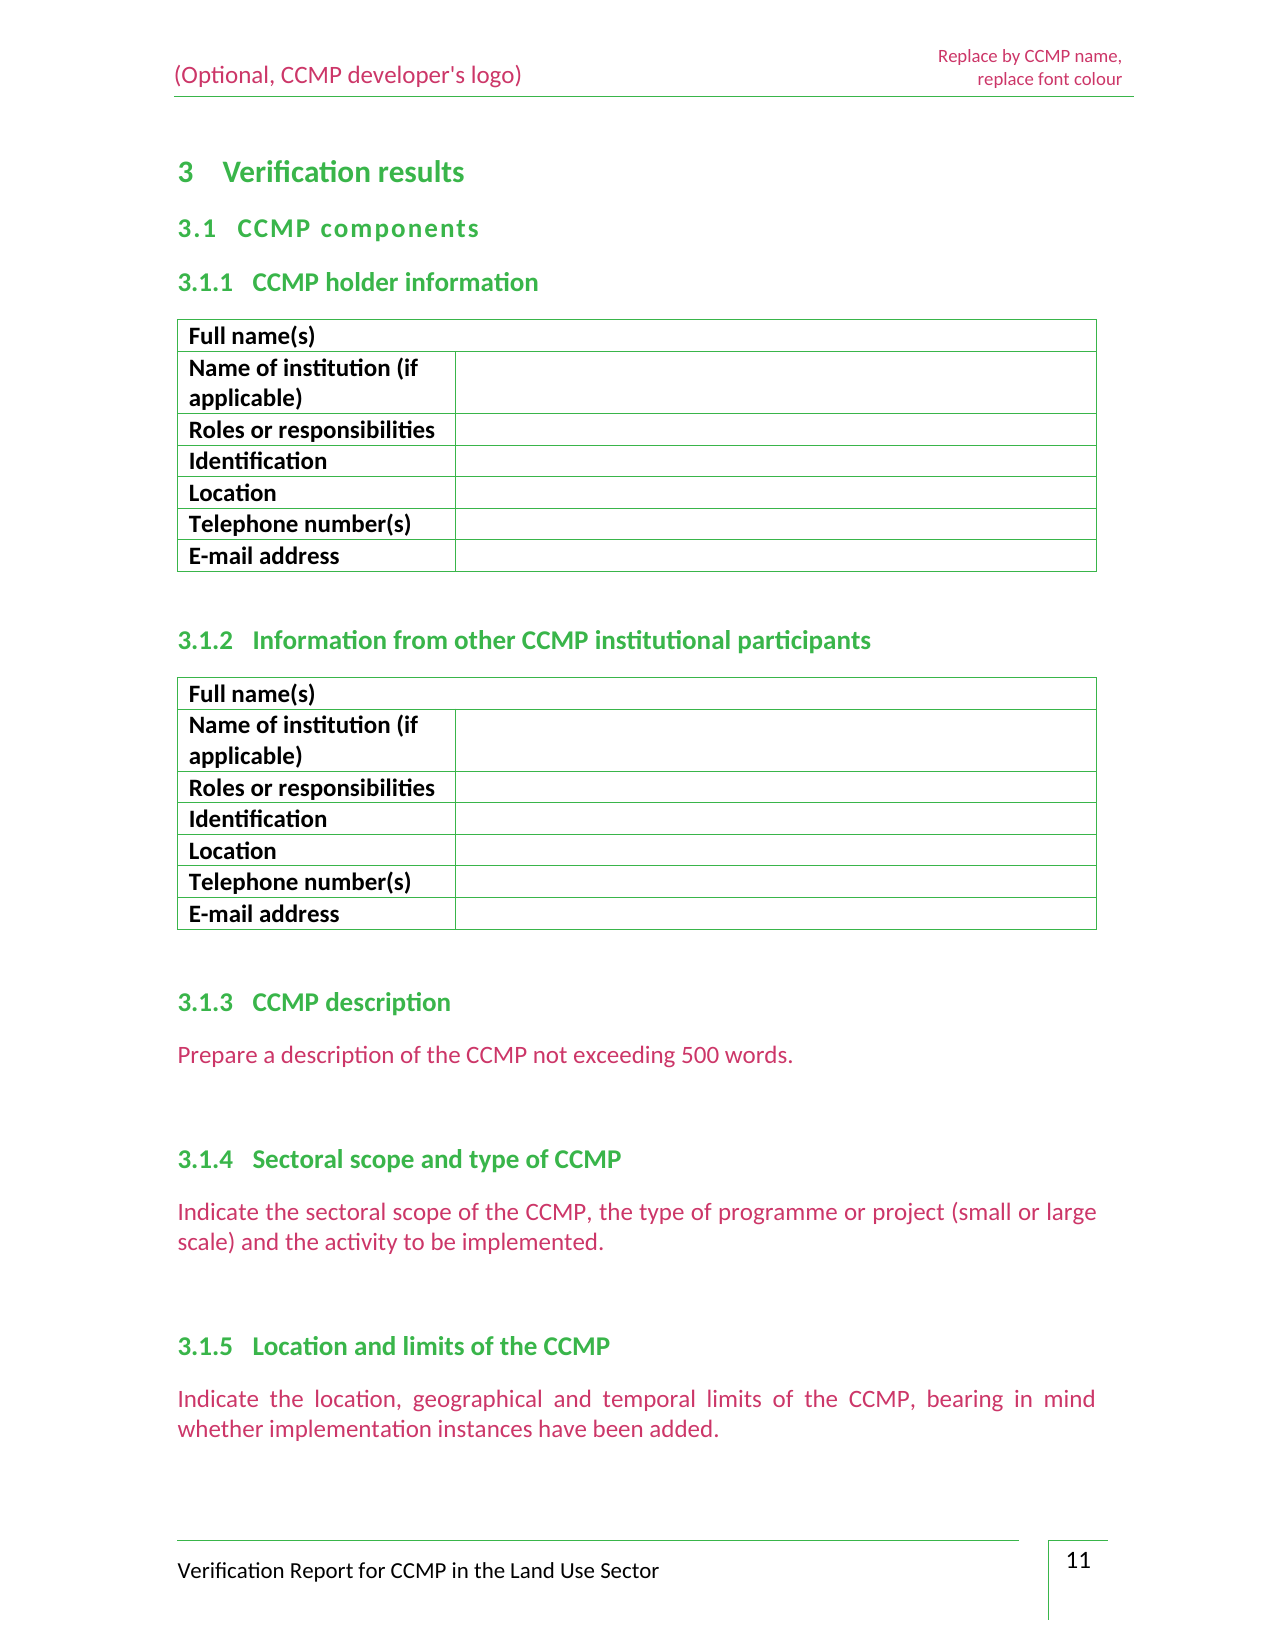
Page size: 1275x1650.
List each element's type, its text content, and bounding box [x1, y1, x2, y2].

text Sectoral scope and type of CCMP [177, 1142, 1098, 1175]
table_cell [456, 509, 1096, 539]
table_cell Identification [178, 446, 455, 476]
table_cell [456, 866, 1096, 897]
text CCMP components [177, 212, 1098, 244]
text Information from other CCMP institutional participants [177, 623, 1098, 656]
text Location and limits of the CCMP [177, 1329, 1098, 1362]
table_cell [456, 540, 1096, 571]
table_cell E-mail address [178, 540, 455, 571]
table_cell Identification [178, 803, 455, 834]
text Verification results [177, 153, 1098, 191]
table_cell Telephone number(s) [178, 509, 455, 539]
text Indicate the location, geographical and temporal limits of the CCMP, bearing in mind whether implementation instances have been added. [177, 1383, 1098, 1444]
table_cell [456, 803, 1096, 834]
table_cell E-mail address [178, 898, 455, 928]
table_cell [456, 772, 1096, 802]
table_header Full name(s) [178, 678, 455, 708]
table_cell [456, 898, 1096, 928]
table_header [455, 678, 1096, 708]
table_cell Location [178, 477, 455, 508]
table_cell Telephone number(s) [178, 866, 455, 897]
table_header [455, 320, 1096, 351]
table_cell [456, 414, 1096, 444]
text Indicate the sectoral scope of the CCMP, the type of programme or project (small or large scale) and the activity to be implemented. [177, 1196, 1098, 1257]
table_header Full name(s) [178, 320, 455, 351]
table_cell Roles or responsibilities [178, 414, 455, 444]
table_cell Name of institution (if applicable) [178, 710, 455, 771]
text CCMP description [177, 985, 1098, 1018]
table_cell [456, 477, 1096, 508]
table_cell [456, 352, 1096, 413]
text Prepare a description of the CCMP not exceeding 500 words. [177, 1039, 1098, 1070]
table_cell Roles or responsibilities [178, 772, 455, 802]
text CCMP holder information [177, 265, 1098, 298]
table_cell [456, 446, 1096, 476]
table_cell [456, 835, 1096, 865]
table_cell [456, 710, 1096, 771]
table_cell Location [178, 835, 455, 865]
table_cell Name of institution (if applicable) [178, 352, 455, 413]
